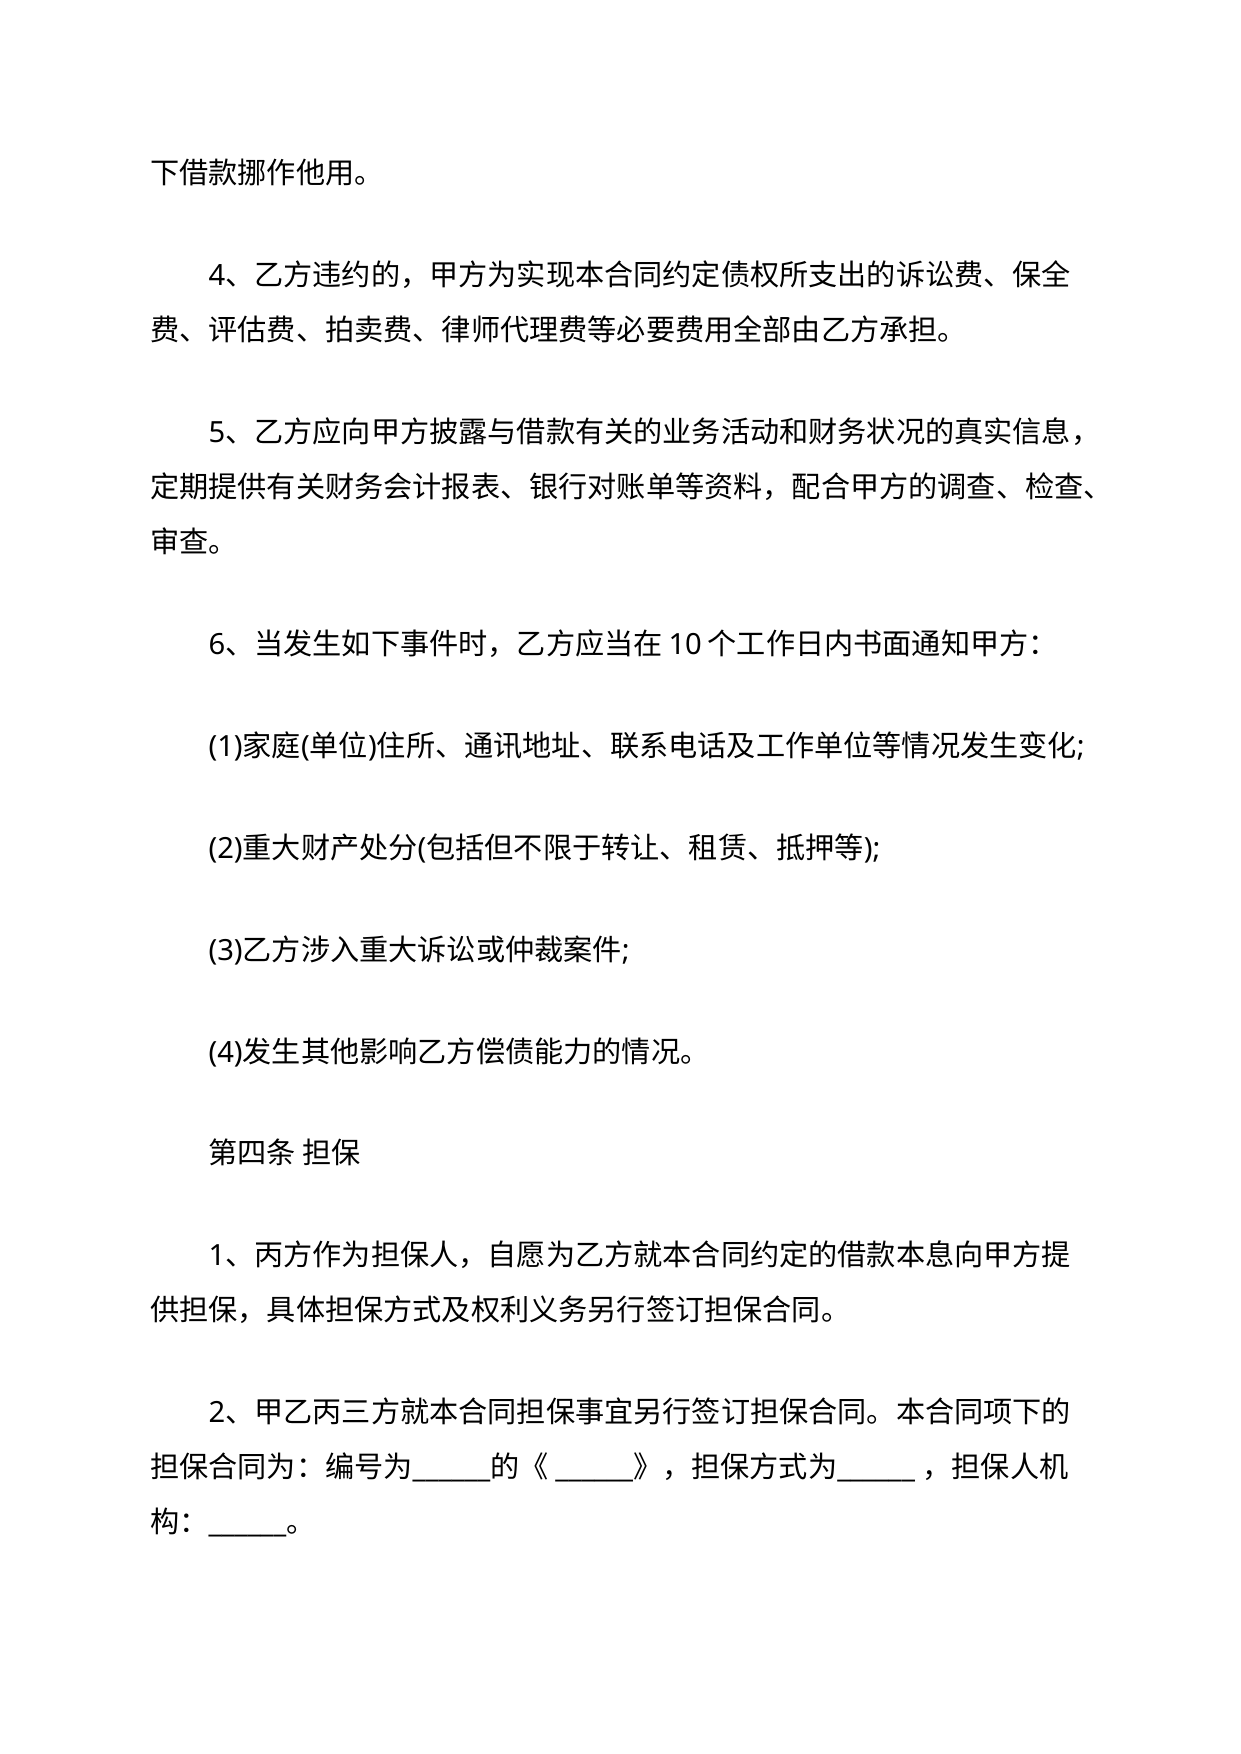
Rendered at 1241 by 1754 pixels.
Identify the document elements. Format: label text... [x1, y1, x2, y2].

text 1、丙方作为担保人，自愿为乙方就本合同约定的借款本息向甲方提供担保，具体担保方式及权利义务另行签订担保合同。 [150, 1232, 1090, 1329]
text 4、乙方违约的，甲方为实现本合同约定债权所支出的诉讼费、保全费、评估费、拍卖费、律师代理费等必要费用全部由乙方承担。 [150, 252, 1090, 349]
text (4)发生其他影响乙方偿债能力的情况。 [150, 1028, 1090, 1071]
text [150, 150, 1090, 192]
text (1)家庭(单位)住所、通讯地址、联系电话及工作单位等情况发生变化; [150, 722, 1090, 764]
text 第四条 担保 [150, 1130, 1090, 1172]
text 2、甲乙丙三方就本合同担保事宜另行签订担保合同。本合同项下的担保合同为：编号为______的《 ______》，担保方式为______ ，担保人机构：______。 [150, 1389, 1090, 1541]
text 6、当发生如下事件时，乙方应当在10个工作日内书面通知甲方： [150, 620, 1090, 663]
text (3)乙方涉入重大诉讼或仲裁案件; [150, 926, 1090, 968]
text (2)重大财产处分(包括但不限于转让、租赁、抵押等); [150, 824, 1090, 867]
text 5、乙方应向甲方披露与借款有关的业务活动和财务状况的真实信息，定期提供有关财务会计报表、银行对账单等资料，配合甲方的调查、检查、审查。 [150, 408, 1090, 561]
